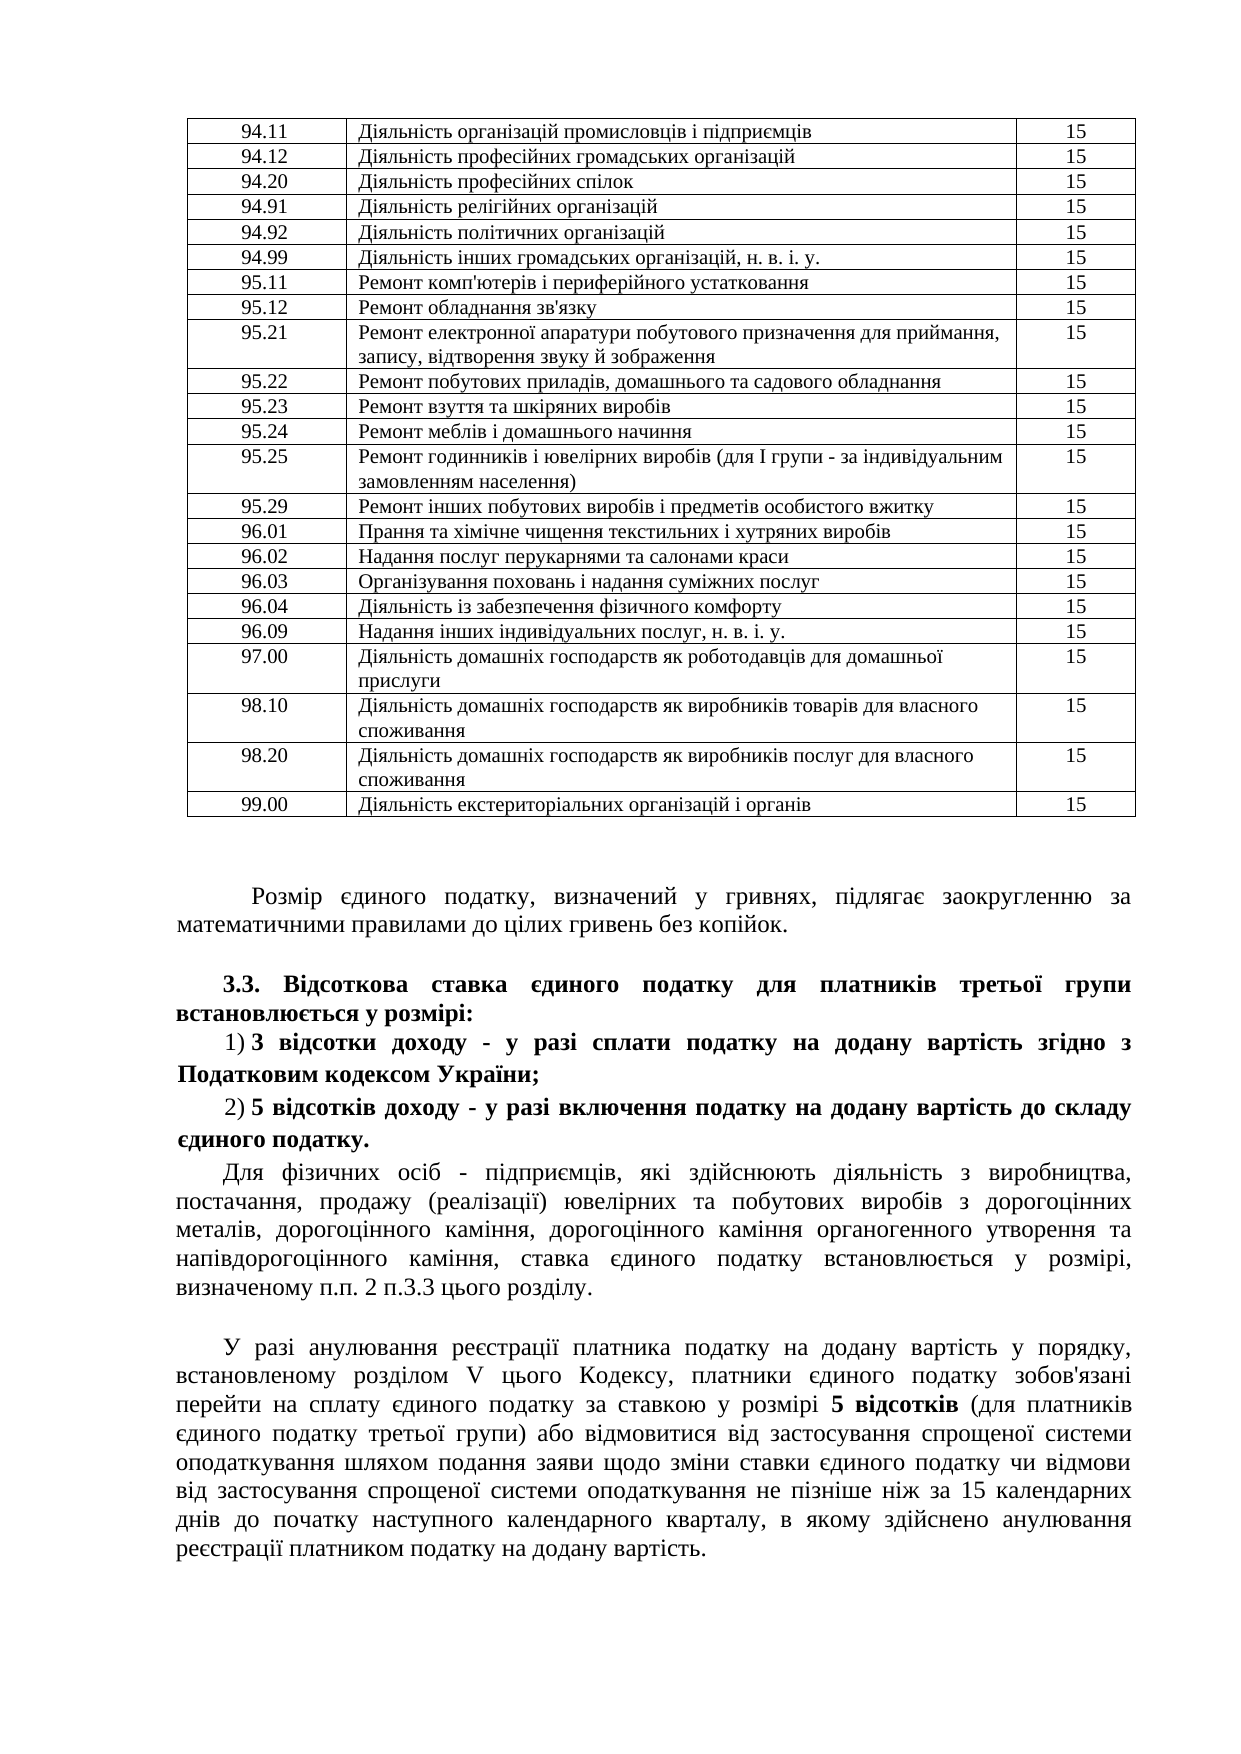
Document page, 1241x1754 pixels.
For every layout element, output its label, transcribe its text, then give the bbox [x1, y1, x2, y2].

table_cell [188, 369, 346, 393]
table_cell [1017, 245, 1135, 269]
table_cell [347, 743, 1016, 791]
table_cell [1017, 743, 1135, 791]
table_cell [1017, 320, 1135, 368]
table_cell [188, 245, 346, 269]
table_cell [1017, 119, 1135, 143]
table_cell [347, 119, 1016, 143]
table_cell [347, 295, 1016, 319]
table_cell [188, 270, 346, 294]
text У разі анулювання реєстрації платника податку на додану вартість у порядку, встановленому розділом V цього Кодексу, платники єдиного податку зобов'язані перейти на сплату єдиного податку за ставкою у розмірі 5 відсотків (для платників єдиного податку третьої групи) або відмовитися від застосування спрощеної системи оподаткування шляхом подання заяви щодо зміни ставки єдиного податку чи відмови від застосування спрощеної системи оподаткування не пізніше ніж за 15 календарних днів до початку наступного календарного кварталу, в якому здійснено анулювання реєстрації платником податку на додану вартість. [176, 1332, 1133, 1562]
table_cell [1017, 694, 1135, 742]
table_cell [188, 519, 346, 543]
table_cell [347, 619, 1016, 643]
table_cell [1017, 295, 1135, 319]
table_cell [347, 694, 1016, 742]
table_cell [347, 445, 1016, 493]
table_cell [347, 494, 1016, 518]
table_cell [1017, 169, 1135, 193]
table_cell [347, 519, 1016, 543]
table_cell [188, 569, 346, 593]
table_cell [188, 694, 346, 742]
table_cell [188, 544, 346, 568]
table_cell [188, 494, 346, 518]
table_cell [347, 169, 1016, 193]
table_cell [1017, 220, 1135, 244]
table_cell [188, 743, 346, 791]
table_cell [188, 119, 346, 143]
list 3 відсотки доходу - у разі сплати податку на додану вартість згідно з Податковим кодексом України; [177, 1027, 1133, 1087]
text 3.3. Відсоткова ставка єдиного податку для платників третьої групи встановлюється у розмірі: [176, 969, 1133, 1027]
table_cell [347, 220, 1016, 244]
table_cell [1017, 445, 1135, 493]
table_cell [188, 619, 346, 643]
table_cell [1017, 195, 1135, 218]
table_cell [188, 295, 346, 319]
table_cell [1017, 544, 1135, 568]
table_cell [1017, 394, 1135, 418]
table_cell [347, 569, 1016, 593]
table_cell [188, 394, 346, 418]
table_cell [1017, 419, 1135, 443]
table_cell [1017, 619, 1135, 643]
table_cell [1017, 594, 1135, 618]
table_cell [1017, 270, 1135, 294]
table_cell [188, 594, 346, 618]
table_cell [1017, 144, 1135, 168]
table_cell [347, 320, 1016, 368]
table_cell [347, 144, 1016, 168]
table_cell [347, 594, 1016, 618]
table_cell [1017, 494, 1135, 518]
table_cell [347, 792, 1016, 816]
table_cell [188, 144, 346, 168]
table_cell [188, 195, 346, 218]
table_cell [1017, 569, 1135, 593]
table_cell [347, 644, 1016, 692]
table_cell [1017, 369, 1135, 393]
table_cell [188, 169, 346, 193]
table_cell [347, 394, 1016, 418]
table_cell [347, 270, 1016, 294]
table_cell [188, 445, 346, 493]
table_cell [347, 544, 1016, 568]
text Для фізичних осіб - підприємців, які здійснюють діяльність з виробництва, постачання, продажу (реалізації) ювелірних та побутових виробів з дорогоцінних металів, дорогоцінного каміння, дорогоцінного каміння органогенного утворення та напівдорогоцінного каміння, ставка єдиного податку встановлюється у розмірі, визначеному п.п. 2 п.3.3 цього розділу. [176, 1157, 1133, 1301]
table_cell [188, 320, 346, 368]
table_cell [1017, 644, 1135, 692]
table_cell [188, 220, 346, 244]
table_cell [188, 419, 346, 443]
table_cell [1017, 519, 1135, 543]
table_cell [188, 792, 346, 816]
text Розмір єдиного податку, визначений у гривнях, підлягає заокругленню за математичними правилами до цілих гривень без копійок. [177, 881, 1133, 938]
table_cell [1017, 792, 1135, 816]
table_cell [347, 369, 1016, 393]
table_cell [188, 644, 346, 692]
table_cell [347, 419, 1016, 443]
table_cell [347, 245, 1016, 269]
list 5 відсотків доходу - у разі включення податку на додану вартість до складу єдиного податку. [177, 1092, 1133, 1153]
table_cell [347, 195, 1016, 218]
